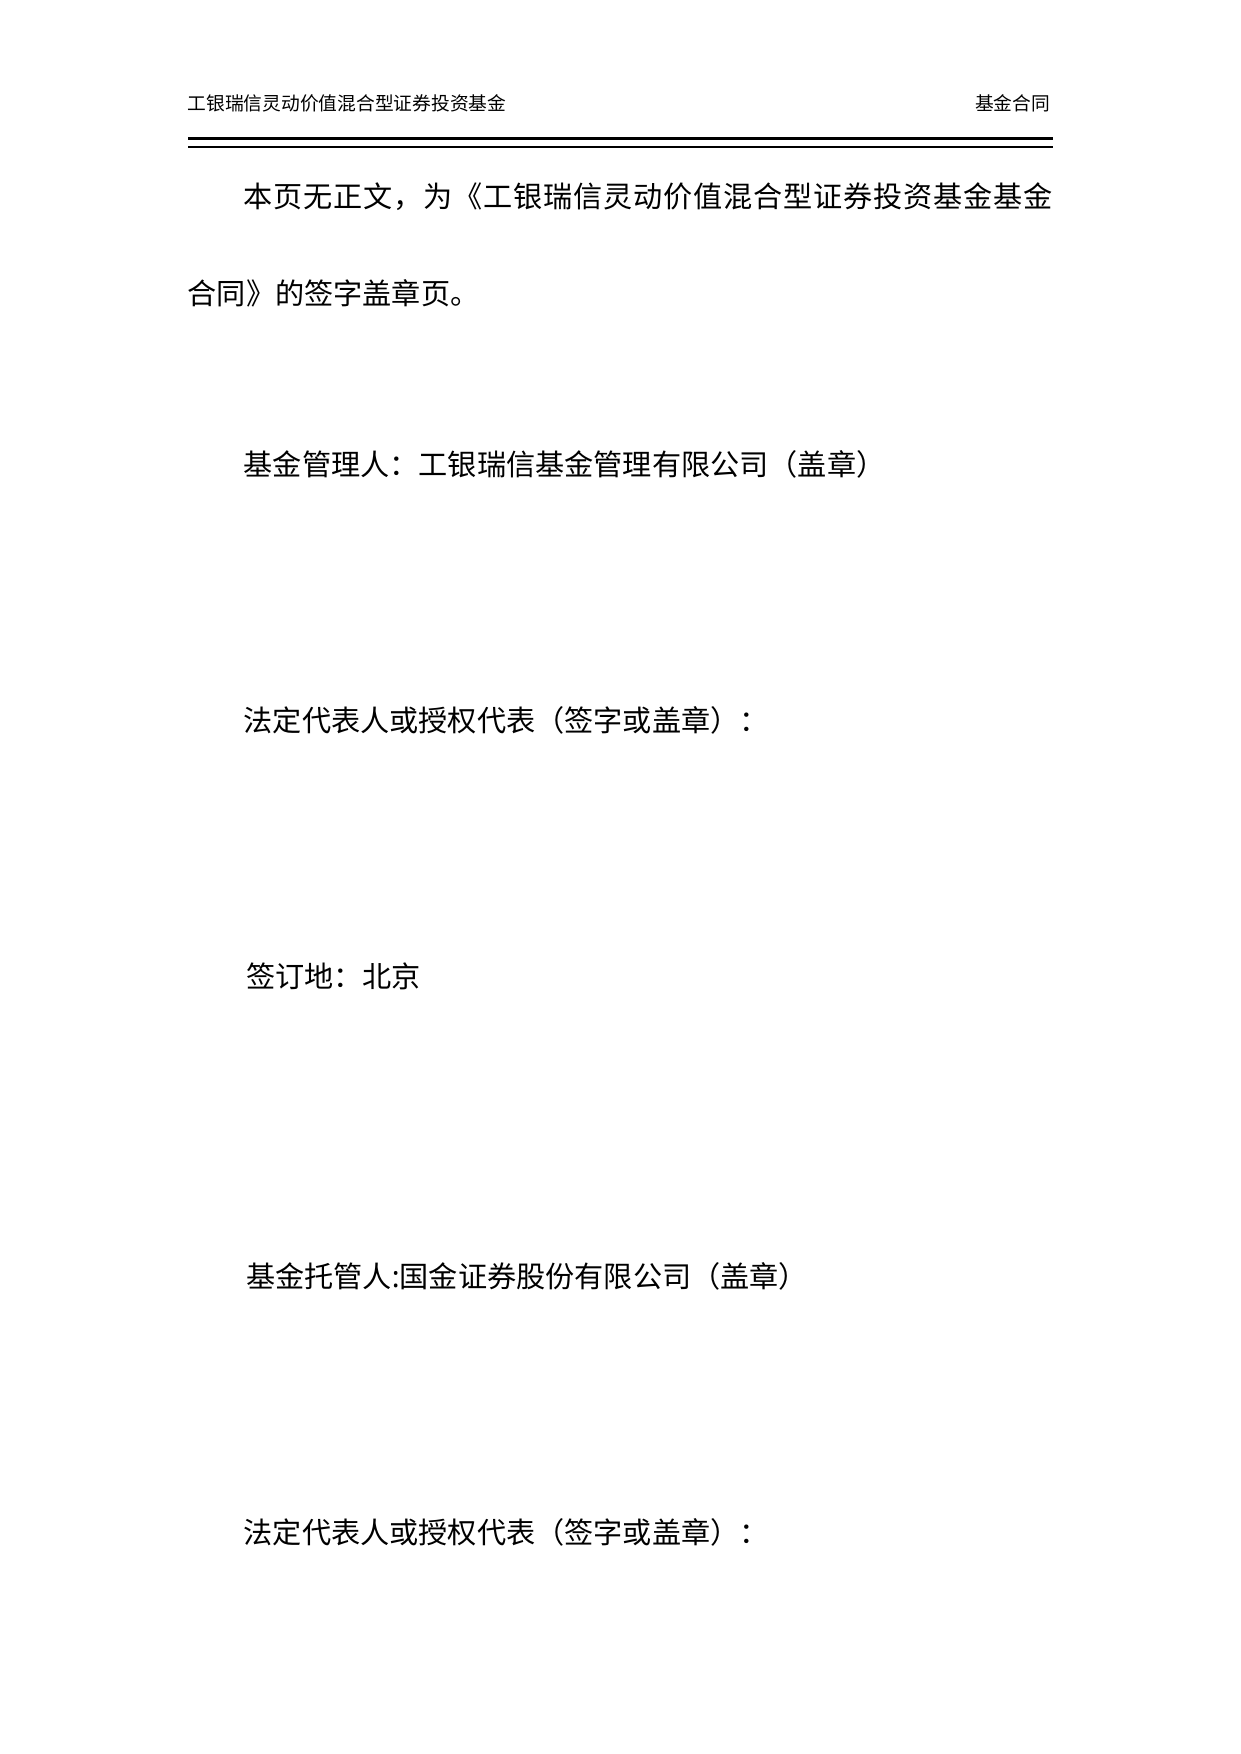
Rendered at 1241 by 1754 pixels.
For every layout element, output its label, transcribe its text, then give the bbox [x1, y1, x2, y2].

text 法定代表人或授权代表（签字或盖章）： [187, 1498, 1053, 1563]
text 法定代表人或授权代表（签字或盖章）： [187, 686, 1053, 751]
text 基金托管人:国金证券股份有限公司（盖章） [187, 1243, 1053, 1308]
text 签订地：北京 [187, 942, 1053, 1007]
text 本页无正文，为《工银瑞信灵动价值混合型证券投资基金基金合同》的签字盖章页。 [187, 162, 1053, 324]
text 基金管理人：工银瑞信基金管理有限公司（盖章） [187, 430, 1053, 495]
